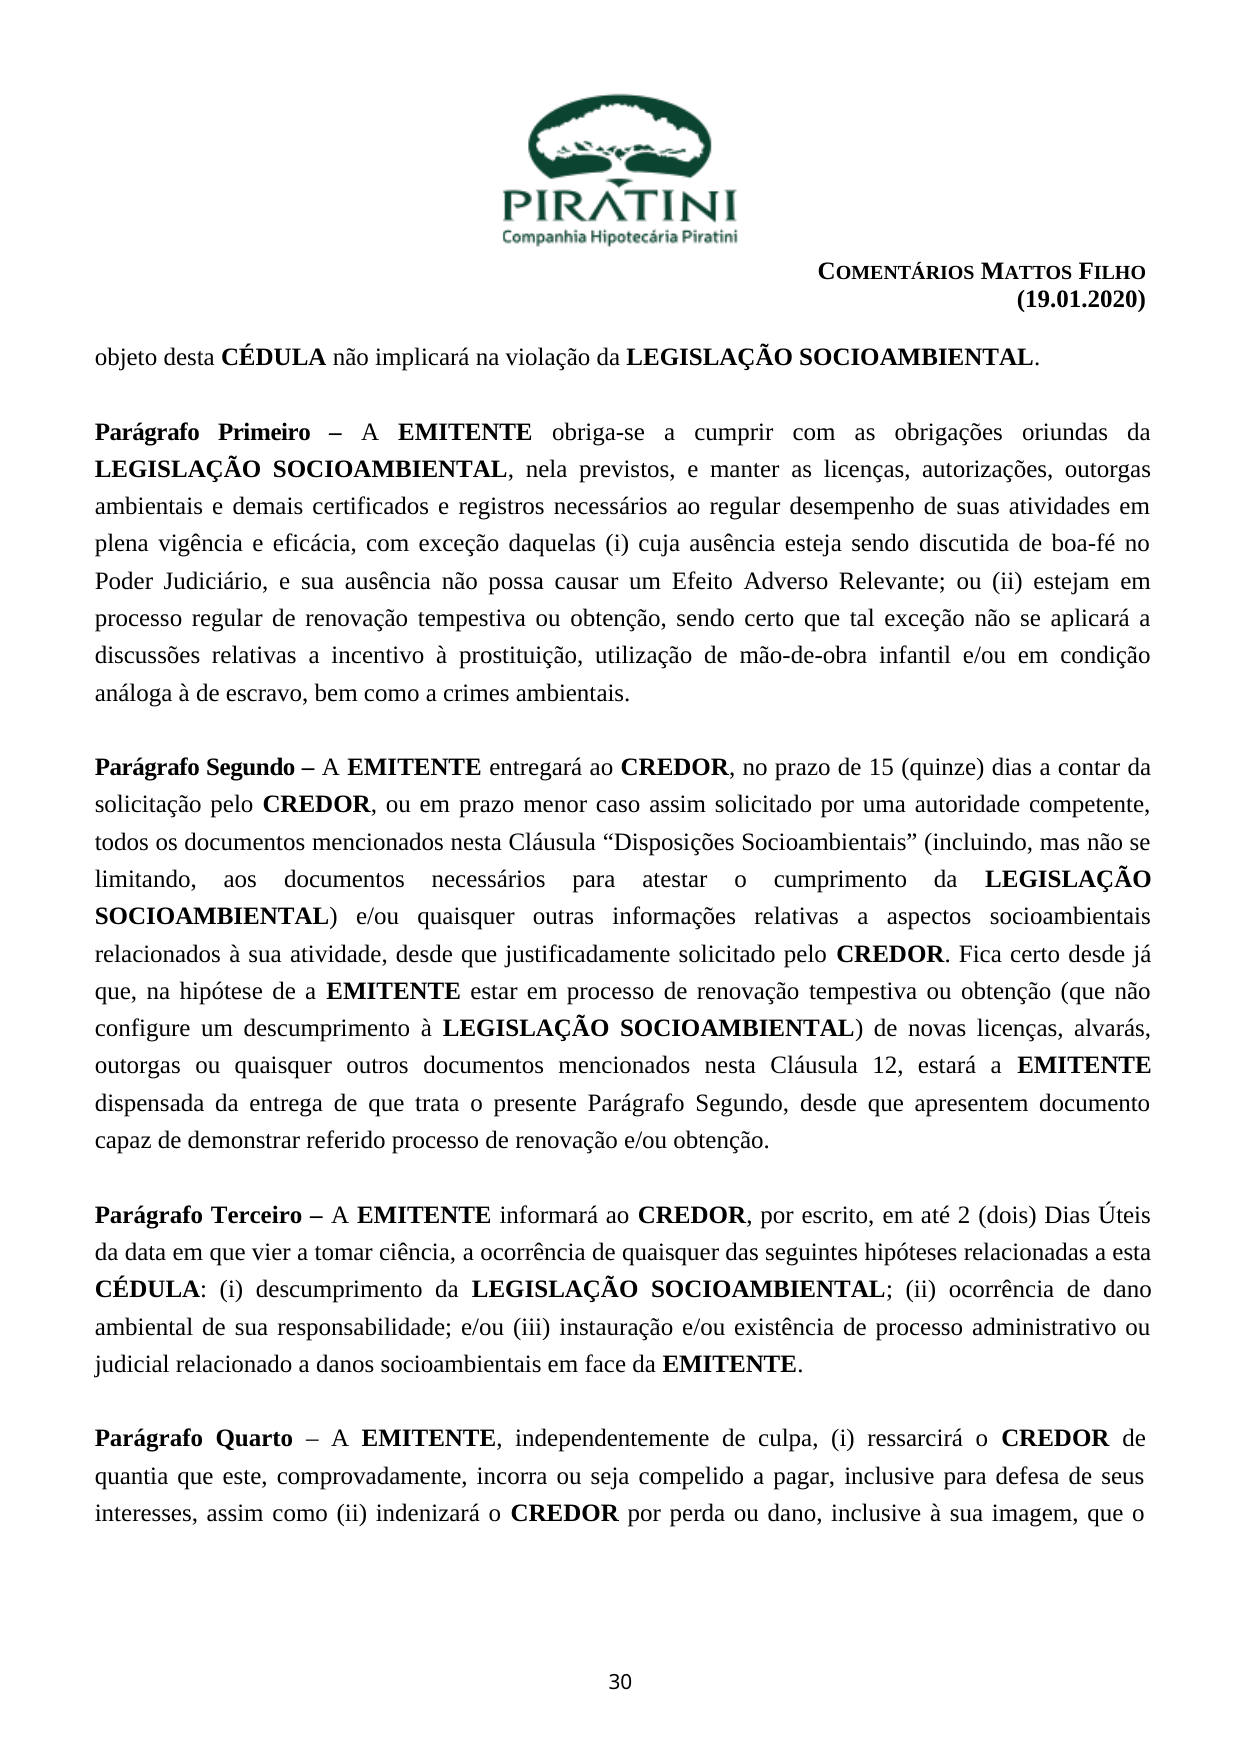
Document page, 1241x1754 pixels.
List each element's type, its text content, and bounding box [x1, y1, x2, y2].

picture [502, 88, 738, 256]
text Parágrafo Terceiro – A EMITENTE informará ao CREDOR, por escrito, em até 2 (dois) Dias Úteis da data em que vier a tomar ciência, a ocorrência de quaisquer das seguintes hipóteses relacionadas a esta CÉDULA: (i) descumprimento da LEGISLAÇÃO SOCIOAMBIENTAL; (ii) ocorrência de dano ambiental de sua responsabilidade; e/ou (iii) instauração e/ou existência de processo administrativo ou judicial relacionado a danos socioambientais em face da EMITENTE. [94, 1200, 1152, 1378]
text Parágrafo Segundo – A EMITENTE entregará ao CREDOR, no prazo de 15 (quinze) dias a contar da solicitação pelo CREDOR, ou em prazo menor caso assim solicitado por uma autoridade competente, todos os documentos mencionados nesta Cláusula “Disposições Socioambientais” (incluindo, mas não se limitando, aos documentos necessários para atestar o cumprimento da LEGISLAÇÃO SOCIOAMBIENTAL) e/ou quaisquer outras informações relativas a aspectos socioambientais relacionados à sua atividade, desde que justificadamente solicitado pelo CREDOR. Fica certo desde já que, na hipótese de a EMITENTE estar em processo de renovação tempestiva ou obtenção (que não configure um descumprimento à LEGISLAÇÃO SOCIOAMBIENTAL) de novas licenças, alvarás, outorgas ou quaisquer outros documentos mencionados nesta Cláusula 12, estará a EMITENTE dispensada da entrega de que trata o presente Parágrafo Segundo, desde que apresentem documento capaz de demonstrar referido processo de renovação e/ou obtenção. [94, 752, 1152, 1154]
text Parágrafo Primeiro – A EMITENTE obriga-se a cumprir com as obrigações oriundas da LEGISLAÇÃO SOCIOAMBIENTAL, nela previstos, e manter as licenças, autorizações, outorgas ambientais e demais certificados e registros necessários ao regular desempenho de suas atividades em plena vigência e eficácia, com exceção daquelas (i) cuja ausência esteja sendo discutida de boa-fé no Poder Judiciário, e sua ausência não possa causar um Efeito Adverso Relevante; ou (ii) estejam em processo regular de renovação tempestiva ou obtenção, sendo certo que tal exceção não se aplicará a discussões relativas a incentivo à prostituição, utilização de mão-de-obra infantil e/ou em condição análoga à de escravo, bem como a crimes ambientais. [94, 417, 1152, 706]
